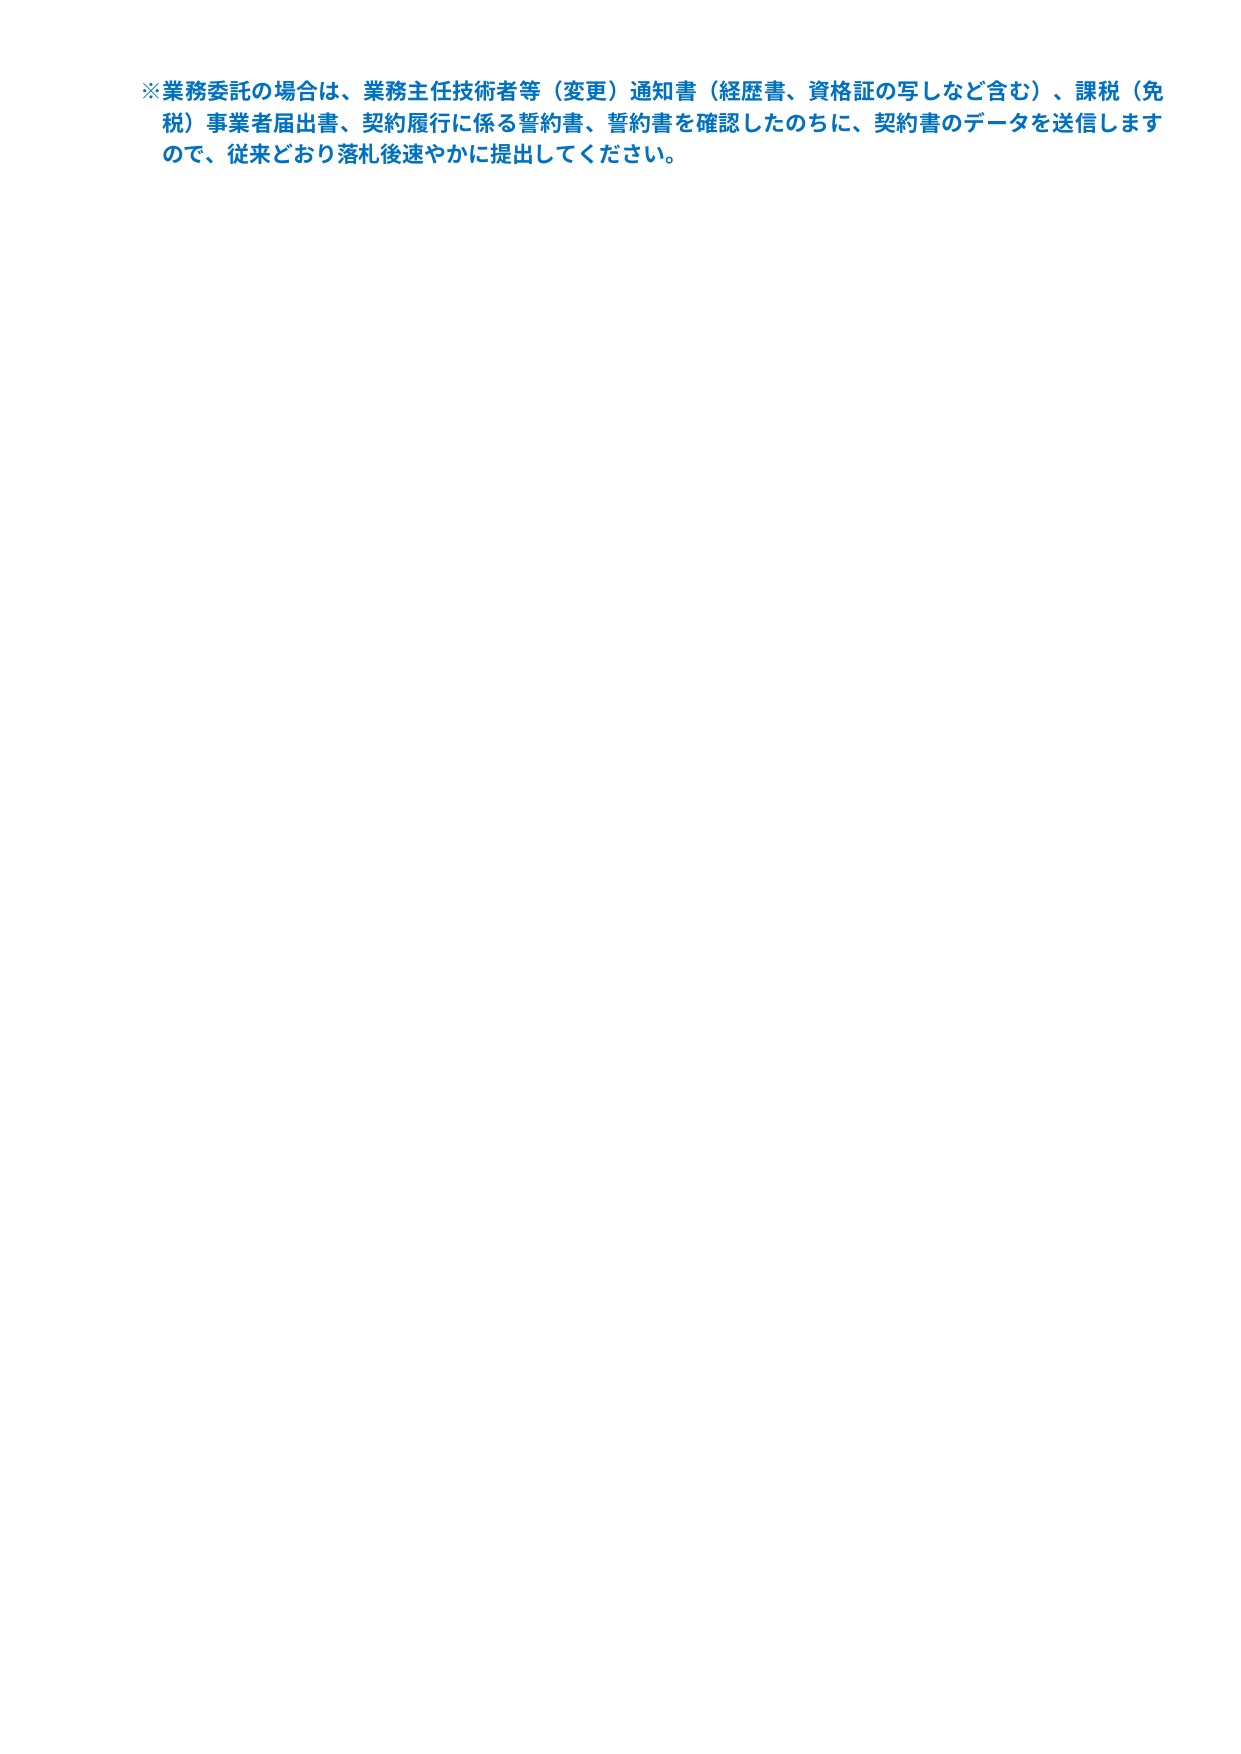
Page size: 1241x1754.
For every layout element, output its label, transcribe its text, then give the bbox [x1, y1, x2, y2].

text ※業務委託の場合は、業務主任技術者等（変更）通知書（経歴書、資格証の写しなど含む）、課税（免税）事業者届出書、契約履行に係る誓約書、誓約書を確認したのちに、契約書のデータを送信しますので、従来どおり落札後速やかに提出してください。 [118, 74, 1167, 169]
